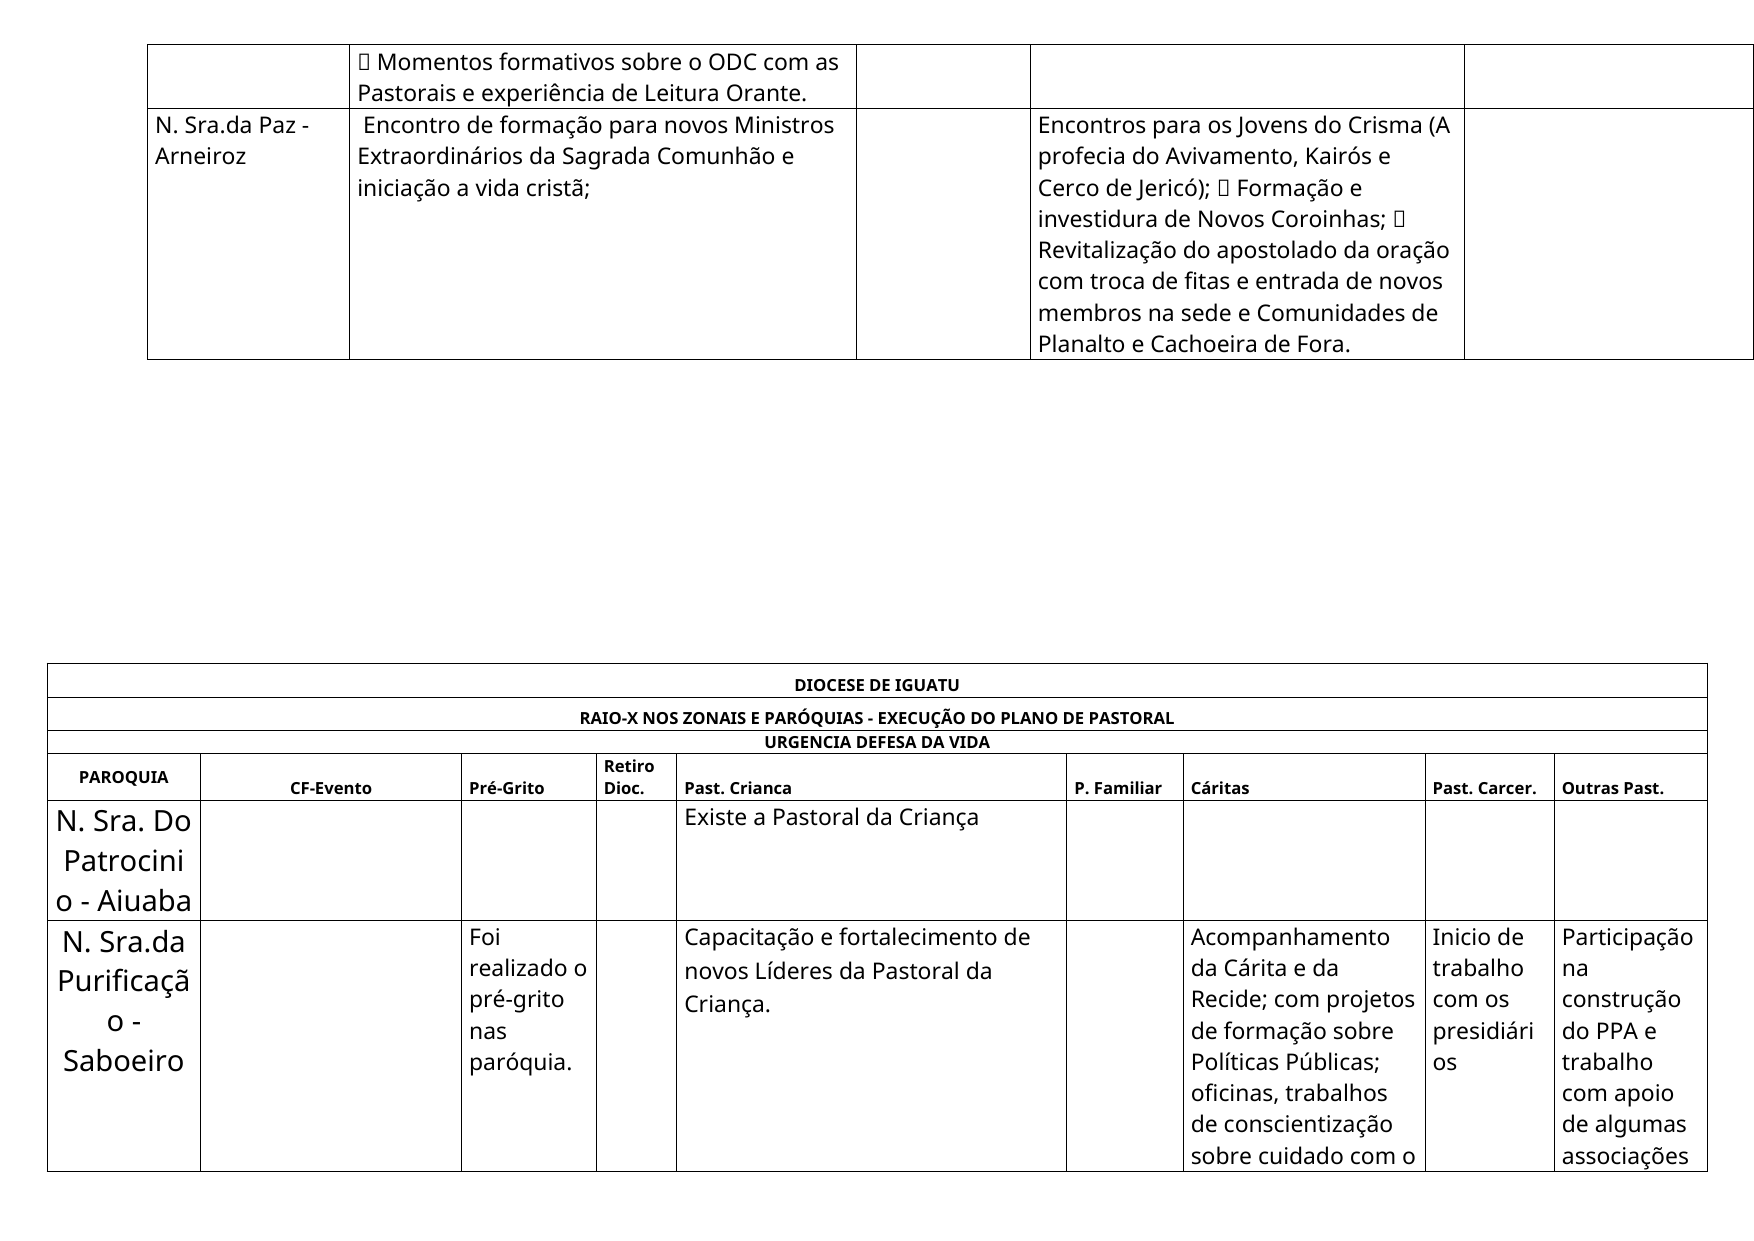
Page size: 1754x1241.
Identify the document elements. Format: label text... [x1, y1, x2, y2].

table_cell N. Sra. Do Patrocinio - Aiuaba [48, 801, 200, 920]
table_header DIOCESE DE IGUATU [48, 664, 1707, 697]
table_cell RAIO-X NOS ZONAIS E PARÓQUIAS - EXECUÇÃO DO PLANO DE PASTORAL [48, 698, 1707, 729]
table_cell [1465, 109, 1753, 359]
table_cell [857, 45, 1030, 108]
table_cell [1067, 801, 1183, 920]
table_cell Outras Past. [1555, 754, 1707, 800]
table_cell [48, 921, 200, 1171]
table_cell [1426, 801, 1554, 920]
table_cell N. Sra.da Paz - Arneiroz [148, 109, 349, 359]
table_cell URGENCIA DEFESA DA VIDA [48, 731, 1707, 753]
table_cell [462, 801, 596, 920]
table_cell Past. Crianca [677, 754, 1066, 800]
table_cell P. Familiar [1067, 754, 1183, 800]
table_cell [462, 921, 596, 1171]
table_cell Pré-Grito [462, 754, 596, 800]
table_cell [1555, 801, 1707, 920]
table_cell [857, 109, 1030, 359]
table_cell CF-Evento [201, 754, 461, 800]
table_cell [1184, 801, 1425, 920]
table_cell Existe a Pastoral da Criança [677, 801, 1066, 920]
table_cell [1067, 921, 1183, 1171]
table_cell [201, 921, 461, 1171]
table_cell Encontro de formação para novos Ministros Extraordinários da Sagrada Comunhão e iniciação a vida cristã; [350, 109, 856, 359]
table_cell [1031, 45, 1464, 108]
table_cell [1555, 921, 1707, 1171]
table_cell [677, 921, 1066, 1171]
table_cell [201, 801, 461, 920]
table_cell PAROQUIA [48, 754, 200, 800]
table_cell Past. Carcer. [1426, 754, 1554, 800]
table_cell [1465, 45, 1753, 108]
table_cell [350, 45, 856, 108]
table_cell [597, 921, 676, 1171]
table_cell Encontros para os Jovens do Crisma (A profecia do Avivamento, Kairós e Cerco de Jericó);  Formação e investidura de Novos Coroinhas;  Revitalização do apostolado da oração com troca de fitas e entrada de novos membros na sede e Comunidades de Planalto e Cachoeira de Fora. [1031, 109, 1464, 359]
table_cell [148, 45, 349, 108]
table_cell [1426, 921, 1554, 1171]
table_cell Cáritas [1184, 754, 1425, 800]
table_cell [597, 801, 676, 920]
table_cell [1184, 921, 1425, 1171]
table_cell Retiro Dioc. [597, 754, 676, 800]
